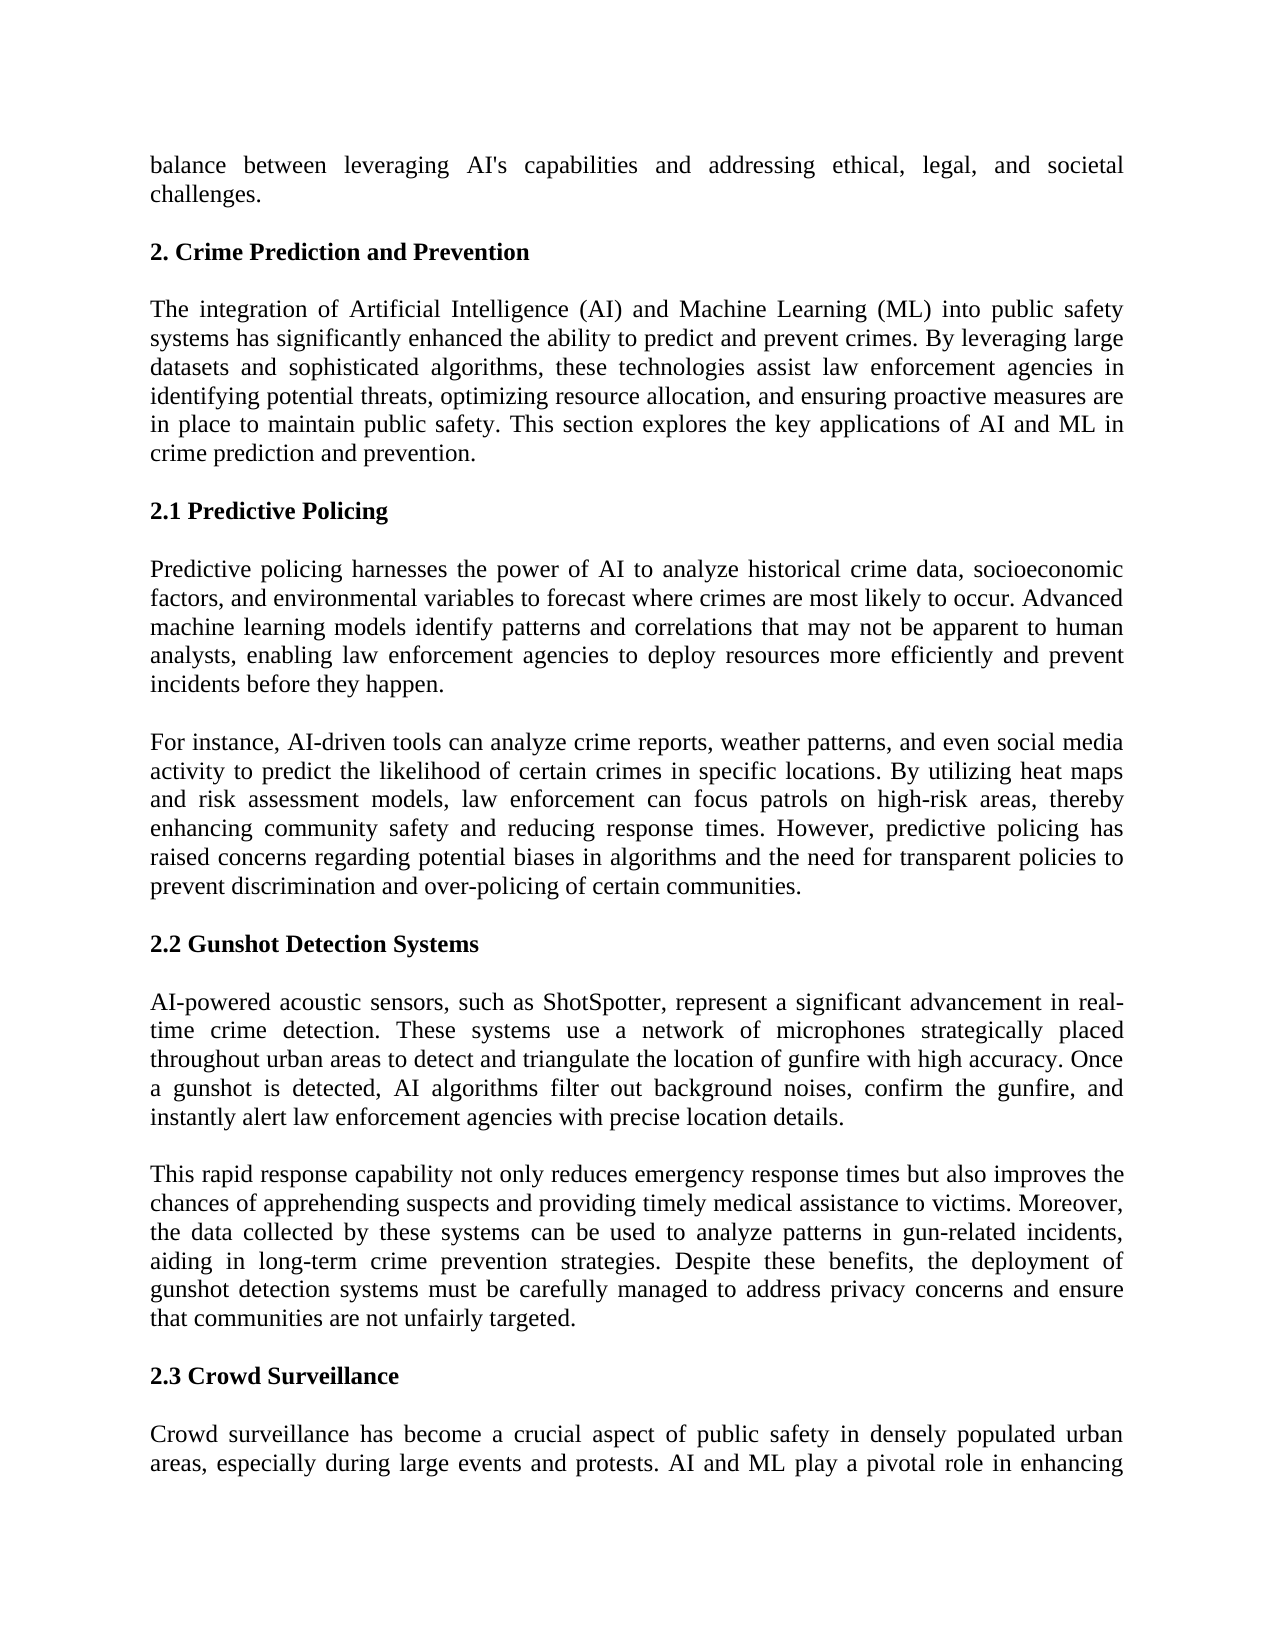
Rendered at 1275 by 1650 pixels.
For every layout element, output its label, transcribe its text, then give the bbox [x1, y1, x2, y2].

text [150, 1419, 1125, 1477]
text 2. Crime Prediction and Prevention [150, 237, 1125, 265]
text The integration of Artificial Intelligence (AI) and Machine Learning (ML) into public safety systems has significantly enhanced the ability to predict and prevent crimes. By leveraging large datasets and sophisticated algorithms, these technologies assist law enforcement agencies in identifying potential threats, optimizing resource allocation, and ensuring proactive measures are in place to maintain public safety. This section explores the key applications of AI and ML in crime prediction and prevention. [150, 294, 1125, 467]
text For instance, AI-driven tools can analyze crime reports, weather patterns, and even social media activity to predict the likelihood of certain crimes in specific locations. By utilizing heat maps and risk assessment models, law enforcement can focus patrols on high-risk areas, thereby enhancing community safety and reducing response times. However, predictive policing has raised concerns regarding potential biases in algorithms and the need for transparent policies to prevent discrimination and over-policing of certain communities. [150, 727, 1125, 899]
text Predictive policing harnesses the power of AI to analyze historical crime data, socioeconomic factors, and environmental variables to forecast where crimes are most likely to occur. Advanced machine learning models identify patterns and correlations that may not be apparent to human analysts, enabling law enforcement agencies to deploy resources more efficiently and prevent incidents before they happen. [150, 554, 1125, 698]
text 2.3 Crowd Surveillance [150, 1361, 1125, 1390]
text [150, 150, 1125, 207]
text 2.2 Gunshot Detection Systems [150, 929, 1125, 957]
text 2.1 Predictive Policing [150, 496, 1125, 525]
text This rapid response capability not only reduces emergency response times but also improves the chances of apprehending suspects and providing timely medical assistance to victims. Moreover, the data collected by these systems can be used to analyze patterns in gun-related incidents, aiding in long-term crime prevention strategies. Despite these benefits, the deployment of gunshot detection systems must be carefully managed to address privacy concerns and ensure that communities are not unfairly targeted. [150, 1159, 1125, 1332]
text AI-powered acoustic sensors, such as ShotSpotter, represent a significant advancement in real-time crime detection. These systems use a network of microphones strategically placed throughout urban areas to detect and triangulate the location of gunfire with high accuracy. Once a gunshot is detected, AI algorithms filter out background noises, confirm the gunfire, and instantly alert law enforcement agencies with precise location details. [150, 987, 1125, 1130]
